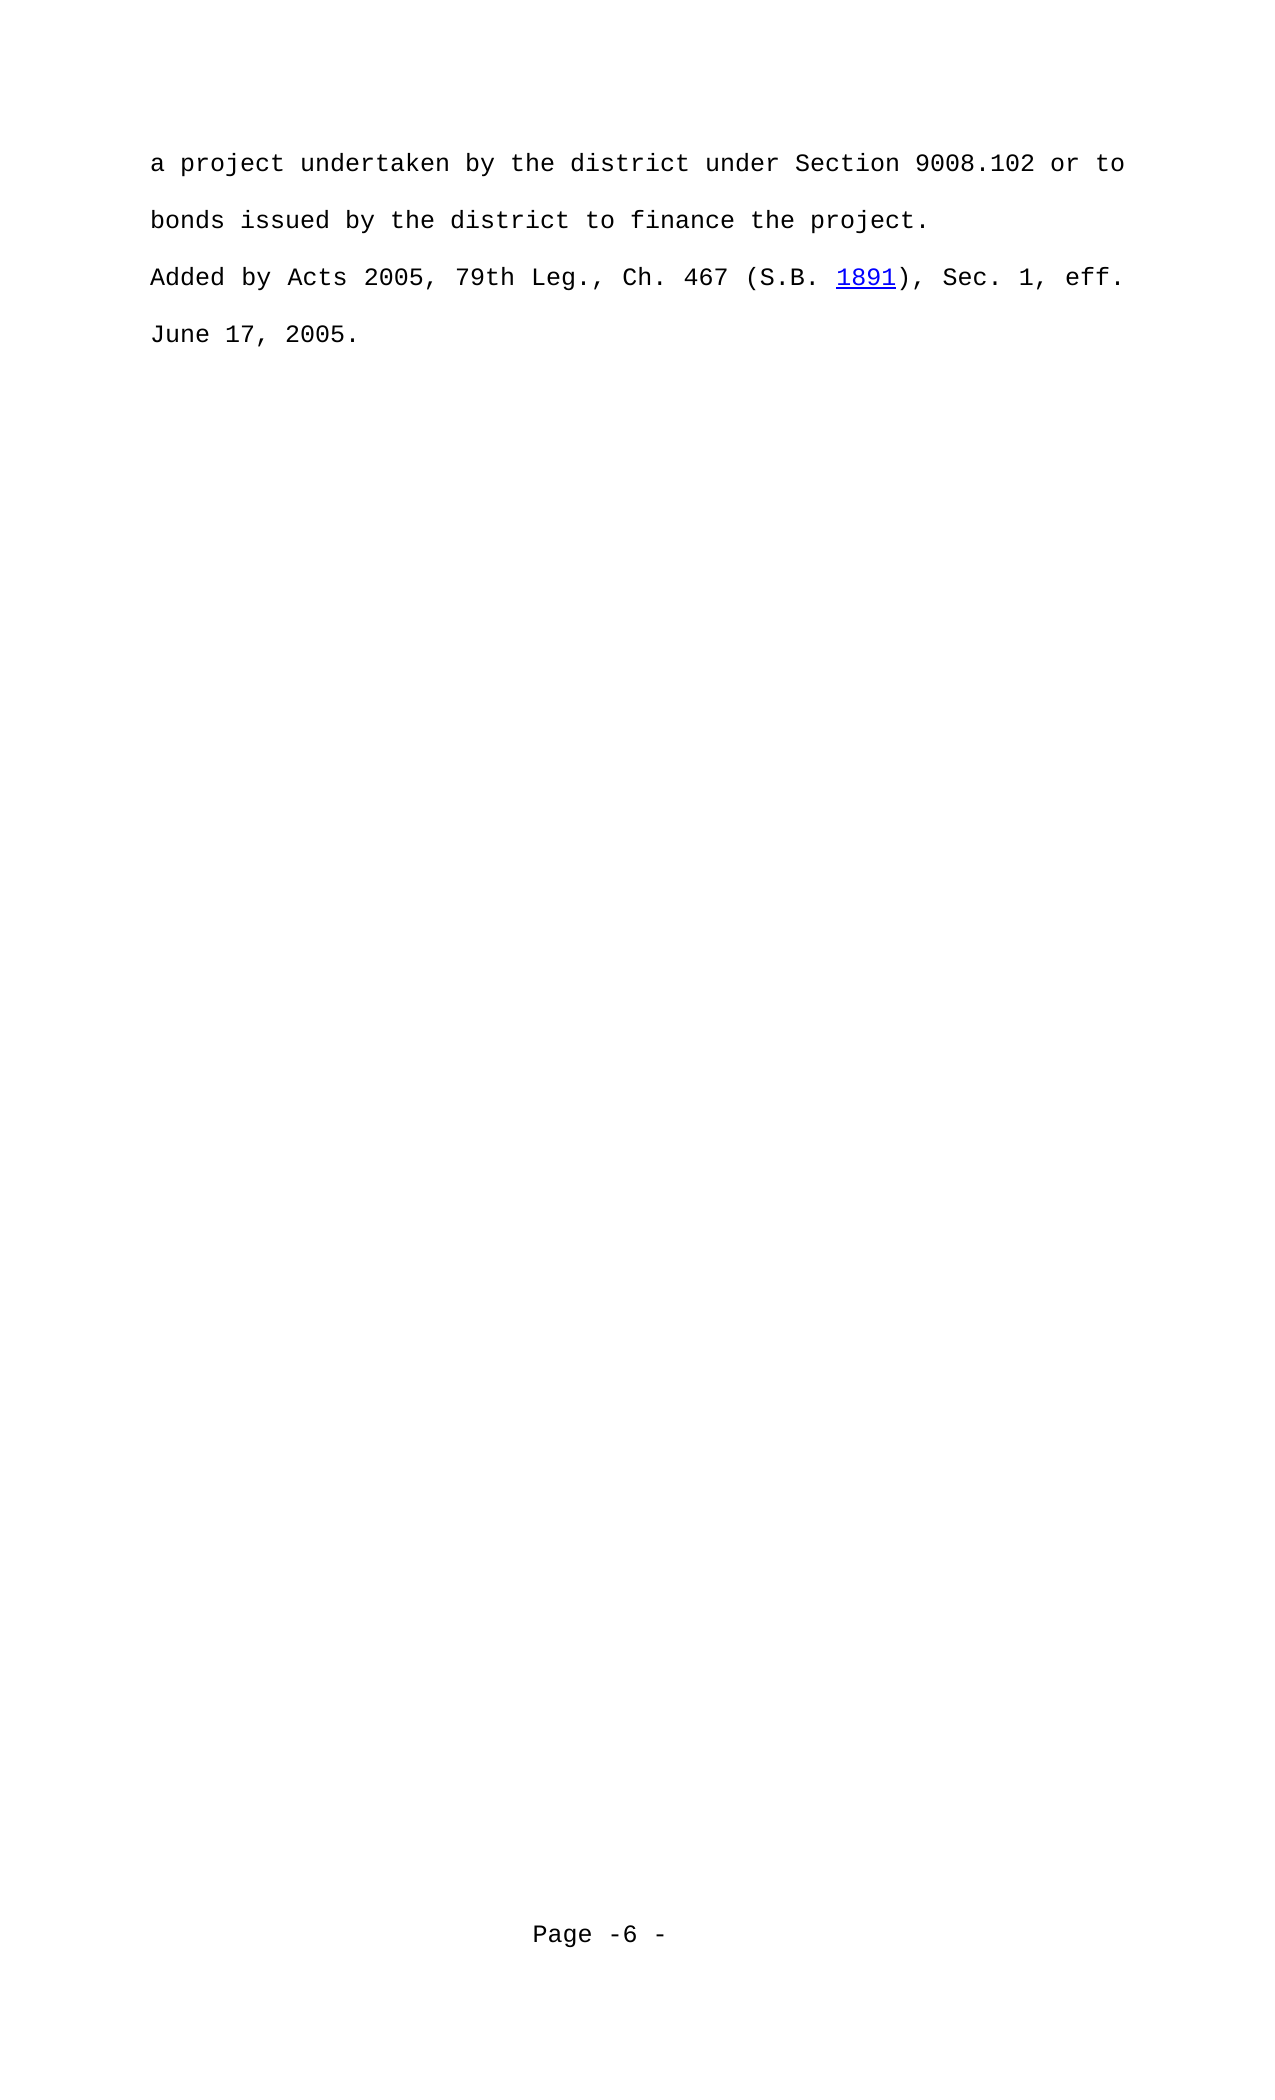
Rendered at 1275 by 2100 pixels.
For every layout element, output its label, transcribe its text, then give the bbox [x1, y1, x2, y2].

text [150, 150, 1125, 236]
text Added by Acts 2005, 79th Leg., Ch. 467 (S.B. 1891), Sec. 1, eff. June 17, 2005. [150, 264, 1125, 350]
